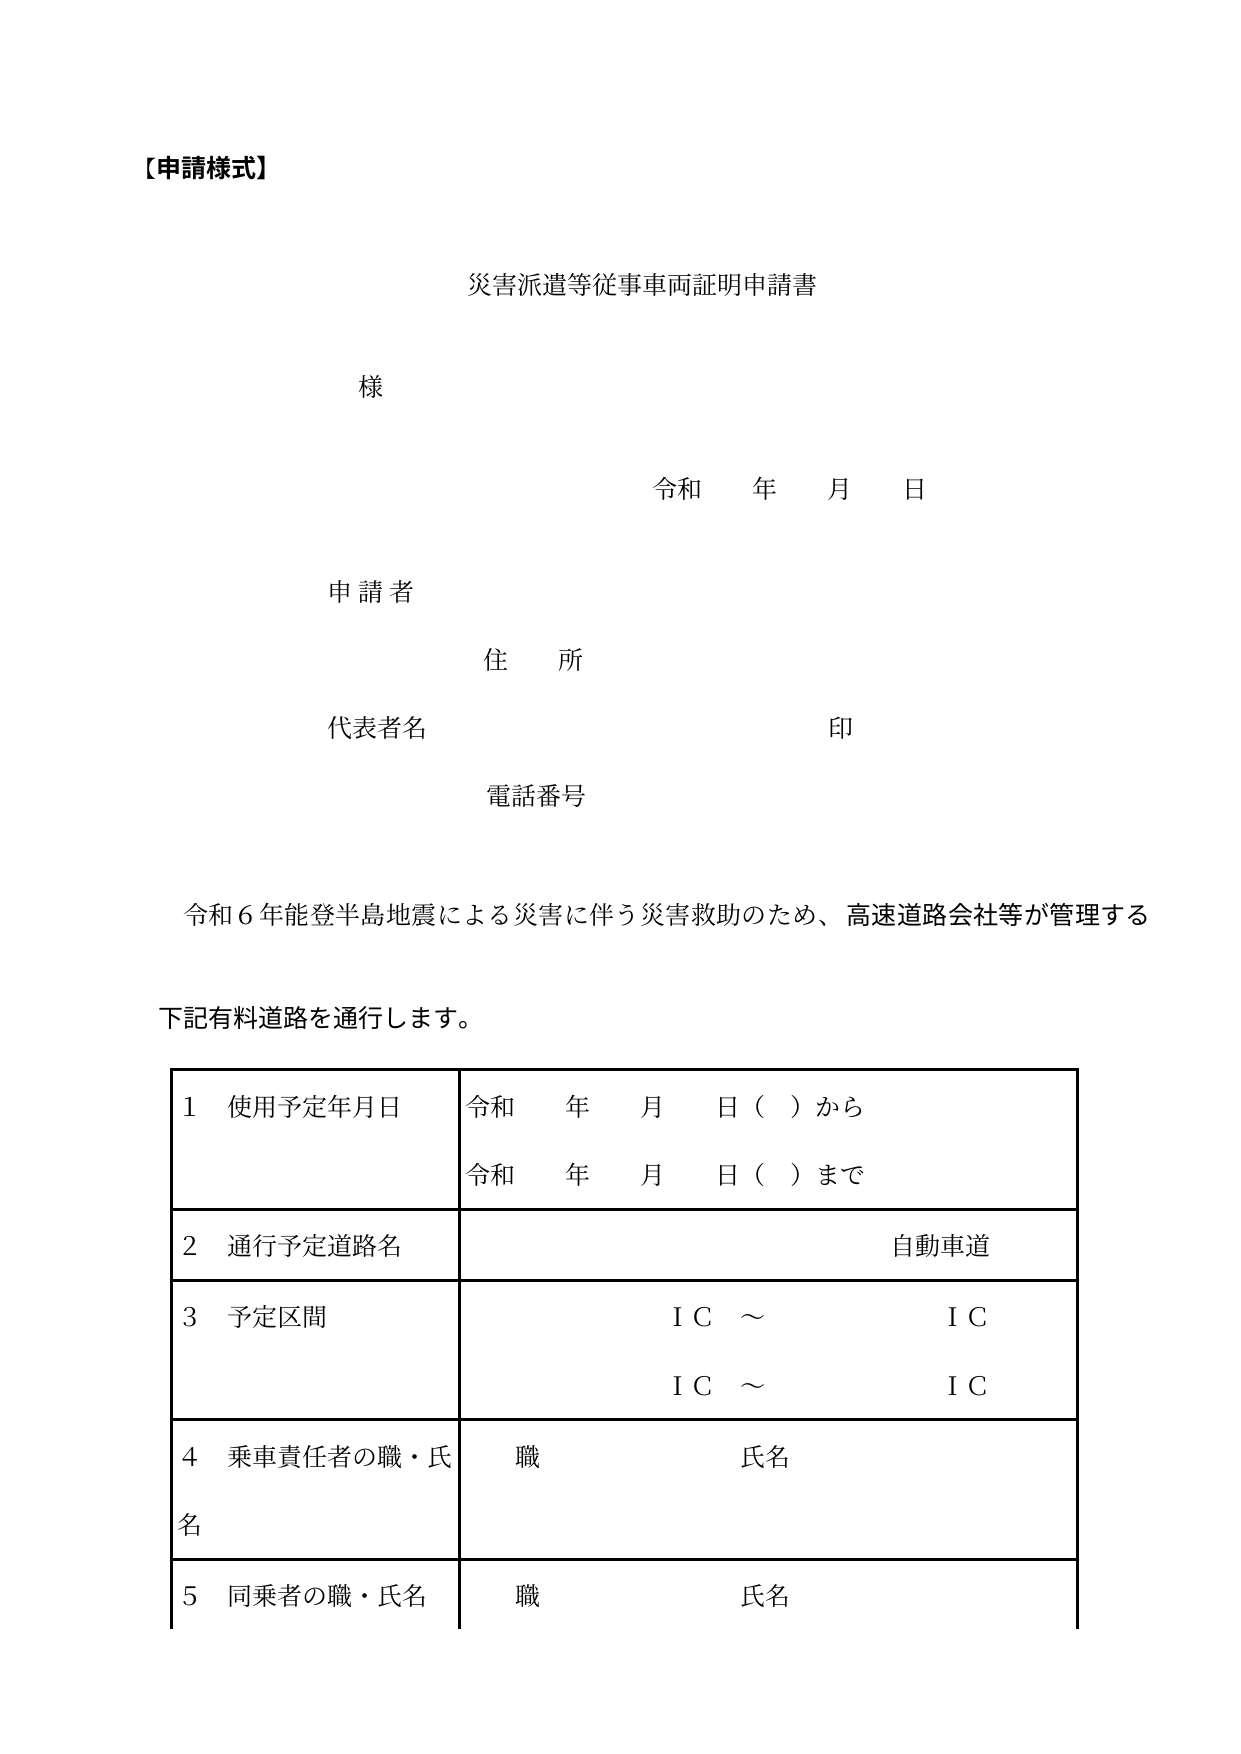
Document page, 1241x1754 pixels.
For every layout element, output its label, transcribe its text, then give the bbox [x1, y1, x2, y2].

text 様 [133, 352, 1152, 420]
table_cell ４ 乗車責任者の職・氏名 [173, 1421, 458, 1558]
table_cell ２ 通行予定道路名 [173, 1211, 458, 1279]
text 代表者名 印 [133, 693, 1152, 761]
text 電話番号 [133, 761, 1051, 829]
text 令和６年能登半島地震による災害に伴う災害救助のため、高速道路会社等が管理する下記有料道路を通行します。 [158, 880, 1152, 1050]
text 【申請様式】 [133, 148, 1153, 184]
text 災害派遣等従事車両証明申請書 [133, 250, 1152, 318]
text 申 請 者 [133, 556, 1152, 624]
table_header １ 使用予定年月日 [173, 1071, 458, 1208]
table_cell ５ 同乗者の職・氏名 [173, 1561, 458, 1629]
text 令和 年 月 日 [133, 454, 1152, 522]
table_cell ＩＣ ～ ＩＣ ＩＣ ～ ＩＣ [461, 1282, 1076, 1418]
table_cell ３ 予定区間 [173, 1282, 458, 1418]
table_cell 職 氏名 [461, 1421, 1076, 1558]
text 住 所 [133, 624, 1152, 693]
table_header 令和 年 月 日（ ）から 令和 年 月 日（ ）まで [461, 1071, 1076, 1208]
table_cell 自動車道 [461, 1211, 1076, 1279]
table_cell 職 氏名 [461, 1561, 1076, 1629]
